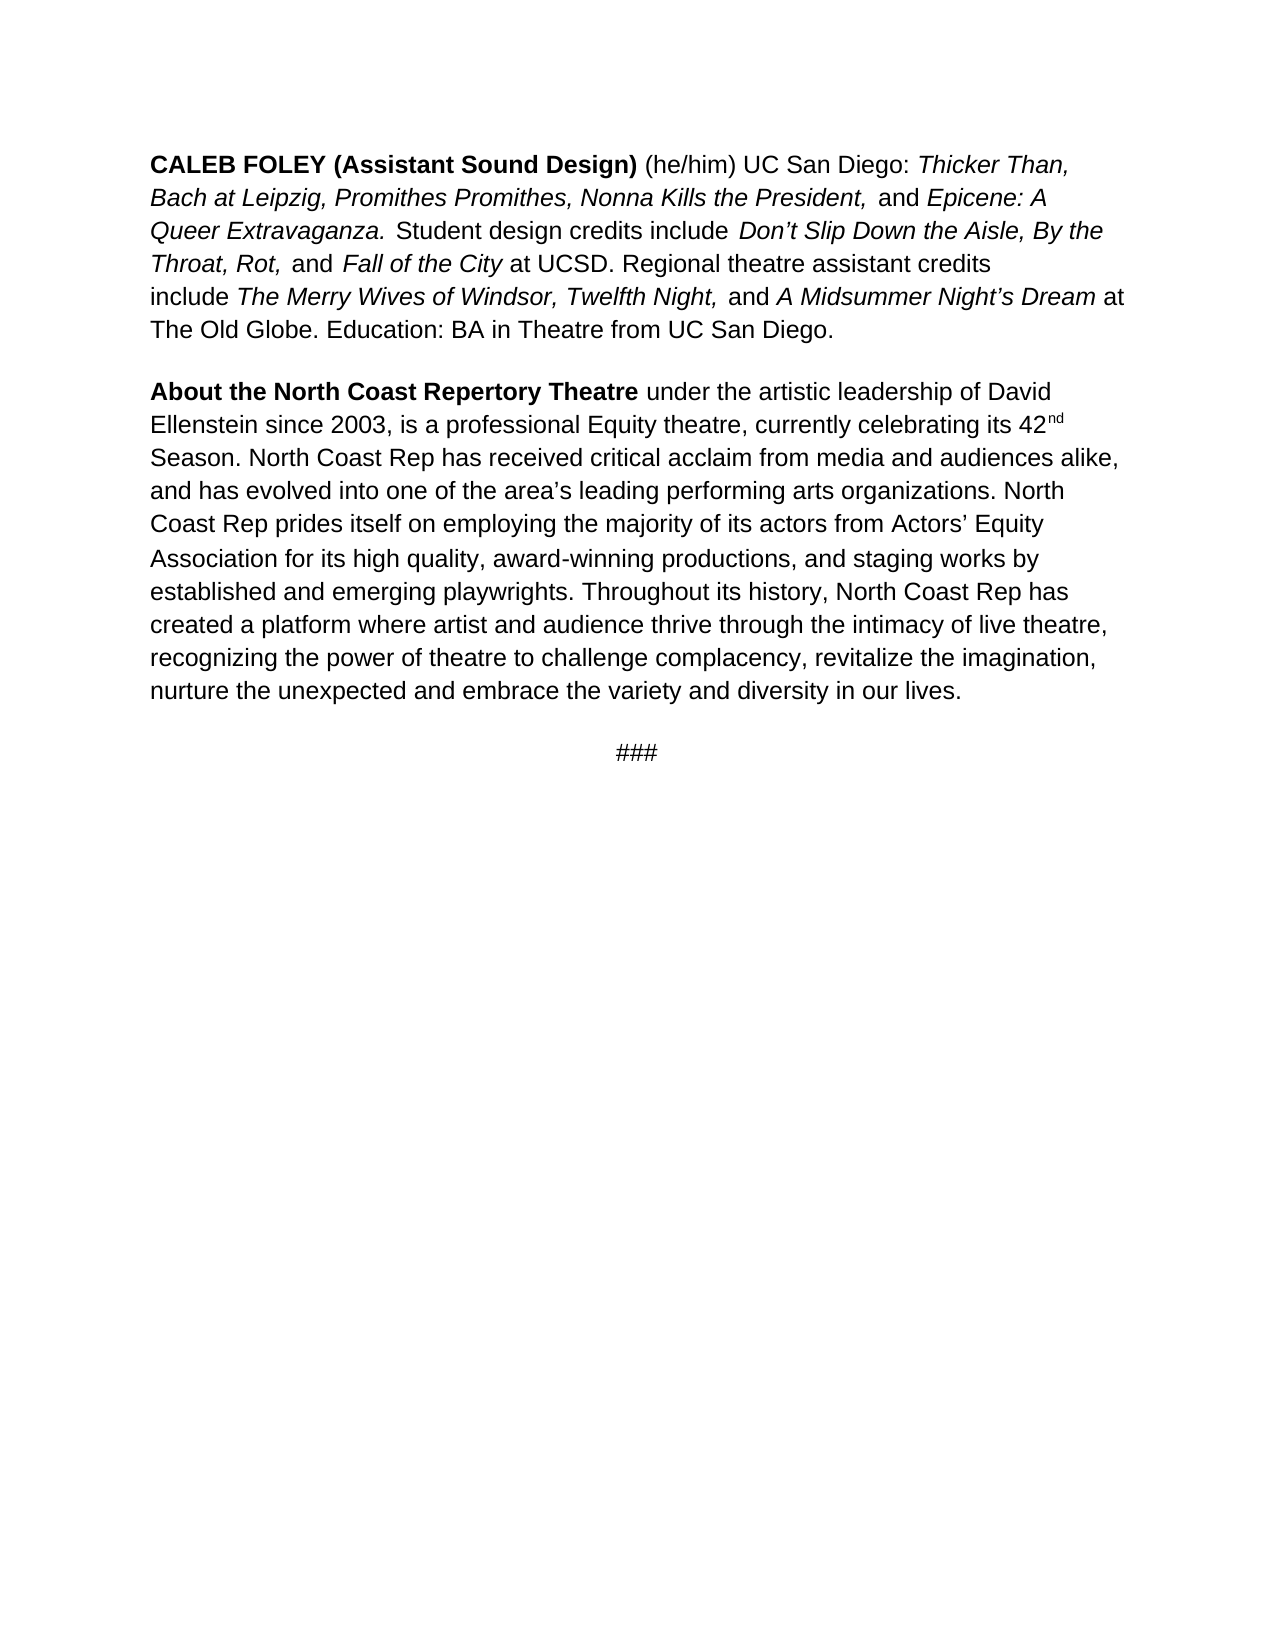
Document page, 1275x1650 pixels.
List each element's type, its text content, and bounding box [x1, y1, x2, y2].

text CALEB FOLEY (Assistant Sound Design) (he/him) UC San Diego: Thicker Than, Bach at Leipzig, Promithes Promithes, Nonna Kills the President, and Epicene: A Queer Extravaganza. Student design credits include Don’t Slip Down the Aisle, By the Throat, Rot, and Fall of the City at UCSD. Regional theatre assistant credits include The Merry Wives of Windsor, Twelfth Night, and A Midsummer Night’s Dream at The Old Globe. Education: BA in Theatre from UC San Diego. [150, 150, 1125, 344]
text ### [150, 738, 1125, 767]
text About the North Coast Repertory Theatre under the artistic leadership of David Ellenstein since 2003, is a professional Equity theatre, currently celebrating its 42nd Season. North Coast Rep has received critical acclaim from media and audiences alike, and has evolved into one of the area’s leading performing arts organizations. North Coast Rep prides itself on employing the majority of its actors from Actors’ Equity Association for its high quality, award‐winning productions, and staging works by established and emerging playwrights. Throughout its history, North Coast Rep has created a platform where artist and audience thrive through the intimacy of live theatre, recognizing the power of theatre to challenge complacency, revitalize the imagination, nurture the unexpected and embrace the variety and diversity in our lives. [150, 377, 1125, 705]
